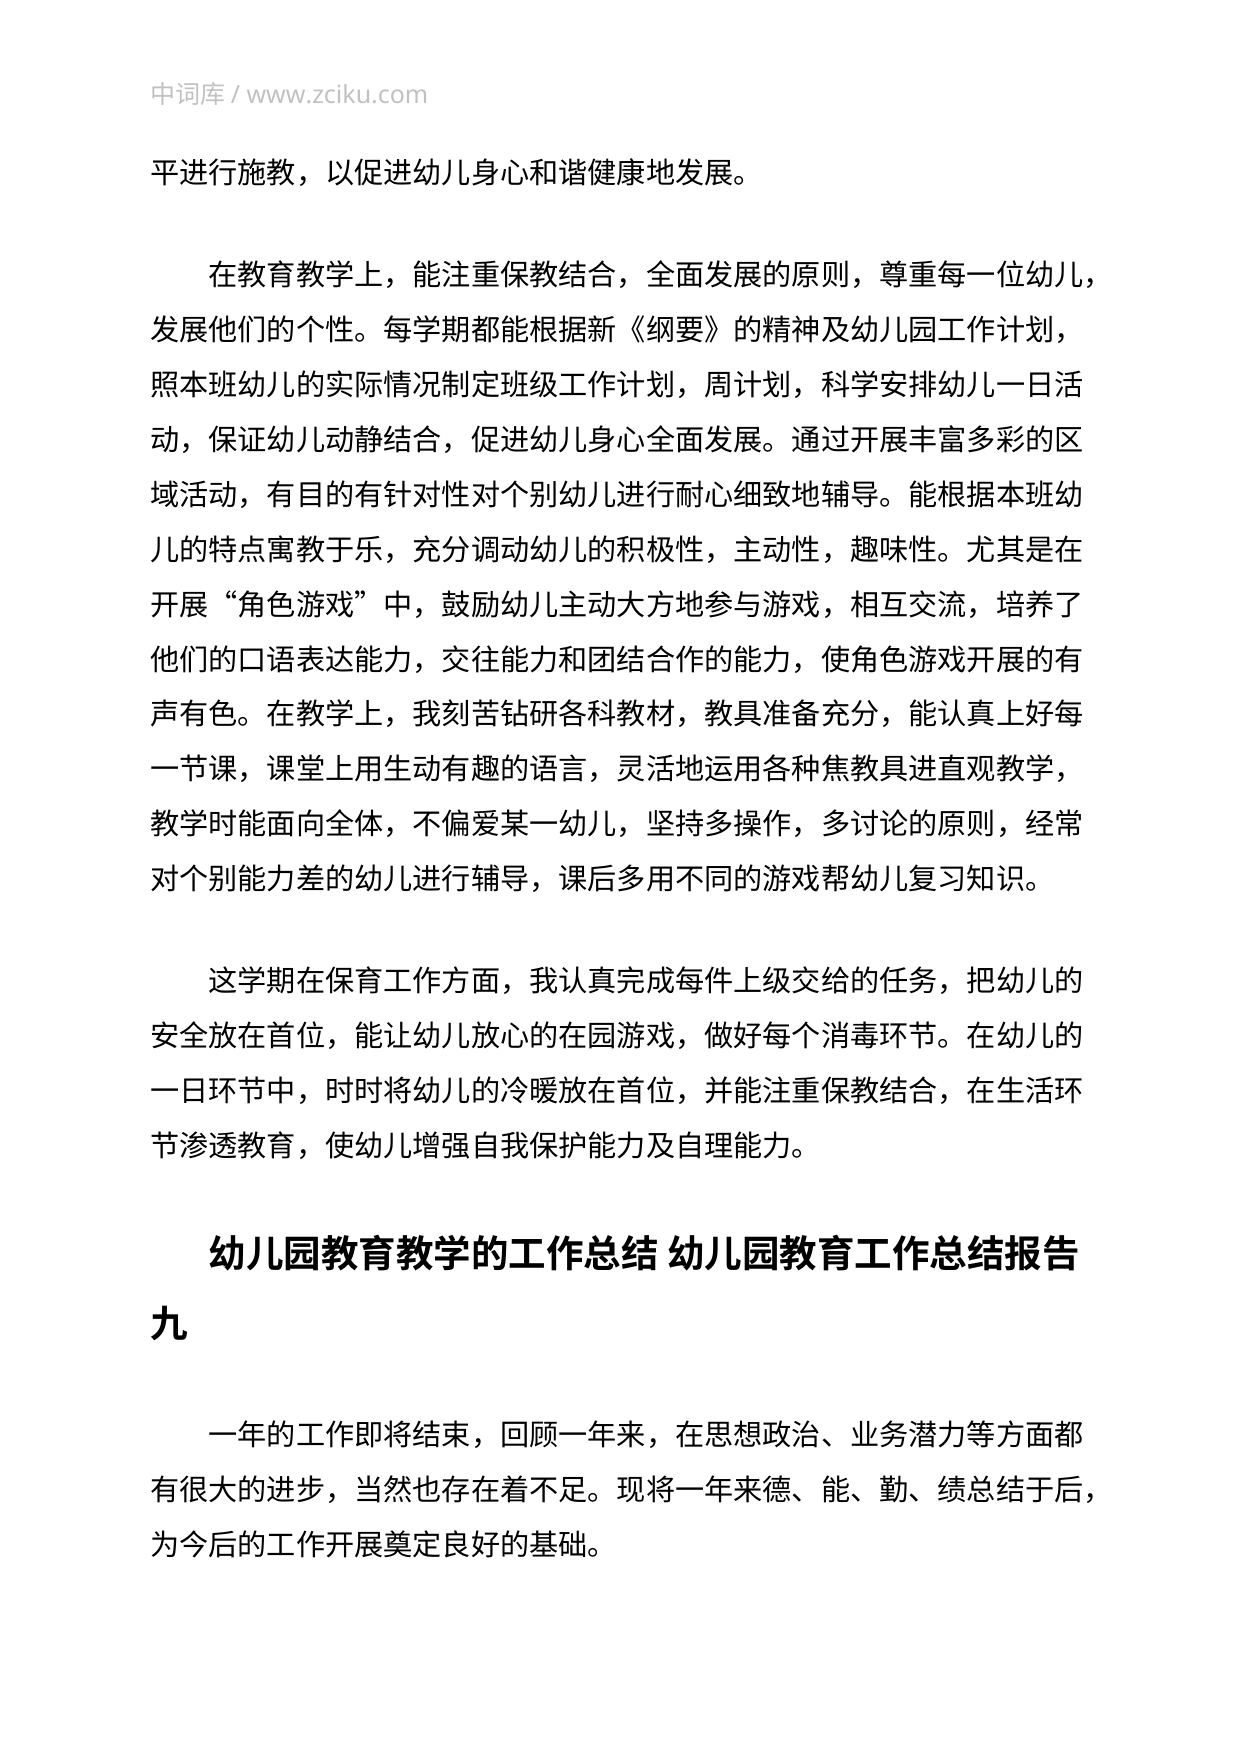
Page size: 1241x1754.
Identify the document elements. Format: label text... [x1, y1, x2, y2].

text 在教育教学上，能注重保教结合，全面发展的原则，尊重每一位幼儿，发展他们的个性。每学期都能根据新《纲要》的精神及幼儿园工作计划，照本班幼儿的实际情况制定班级工作计划，周计划，科学安排幼儿一日活动，保证幼儿动静结合，促进幼儿身心全面发展。通过开展丰富多彩的区域活动，有目的有针对性对个别幼儿进行耐心细致地辅导。能根据本班幼儿的特点寓教于乐，充分调动幼儿的积极性，主动性，趣味性。尤其是在开展“角色游戏”中，鼓励幼儿主动大方地参与游戏，相互交流，培养了他们的口语表达能力，交往能力和团结合作的能力，使角色游戏开展的有声有色。在教学上，我刻苦钻研各科教材，教具准备充分，能认真上好每一节课，课堂上用生动有趣的语言，灵活地运用各种焦教具进直观教学，教学时能面向全体，不偏爱某一幼儿，坚持多操作，多讨论的原则，经常对个别能力差的幼儿进行辅导，课后多用不同的游戏帮幼儿复习知识。 [150, 252, 1090, 898]
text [150, 150, 1090, 192]
text 幼儿园教育教学的工作总结 幼儿园教育工作总结报告九 [150, 1224, 1090, 1349]
text 这学期在保育工作方面，我认真完成每件上级交给的任务，把幼儿的安全放在首位，能让幼儿放心的在园游戏，做好每个消毒环节。在幼儿的一日环节中，时时将幼儿的冷暖放在首位，并能注重保教结合，在生活环节渗透教育，使幼儿增强自我保护能力及自理能力。 [150, 957, 1090, 1164]
text 一年的工作即将结束，回顾一年来，在思想政治、业务潜力等方面都有很大的进步，当然也存在着不足。现将一年来德、能、勤、绩总结于后，为今后的工作开展奠定良好的基础。 [150, 1412, 1090, 1564]
